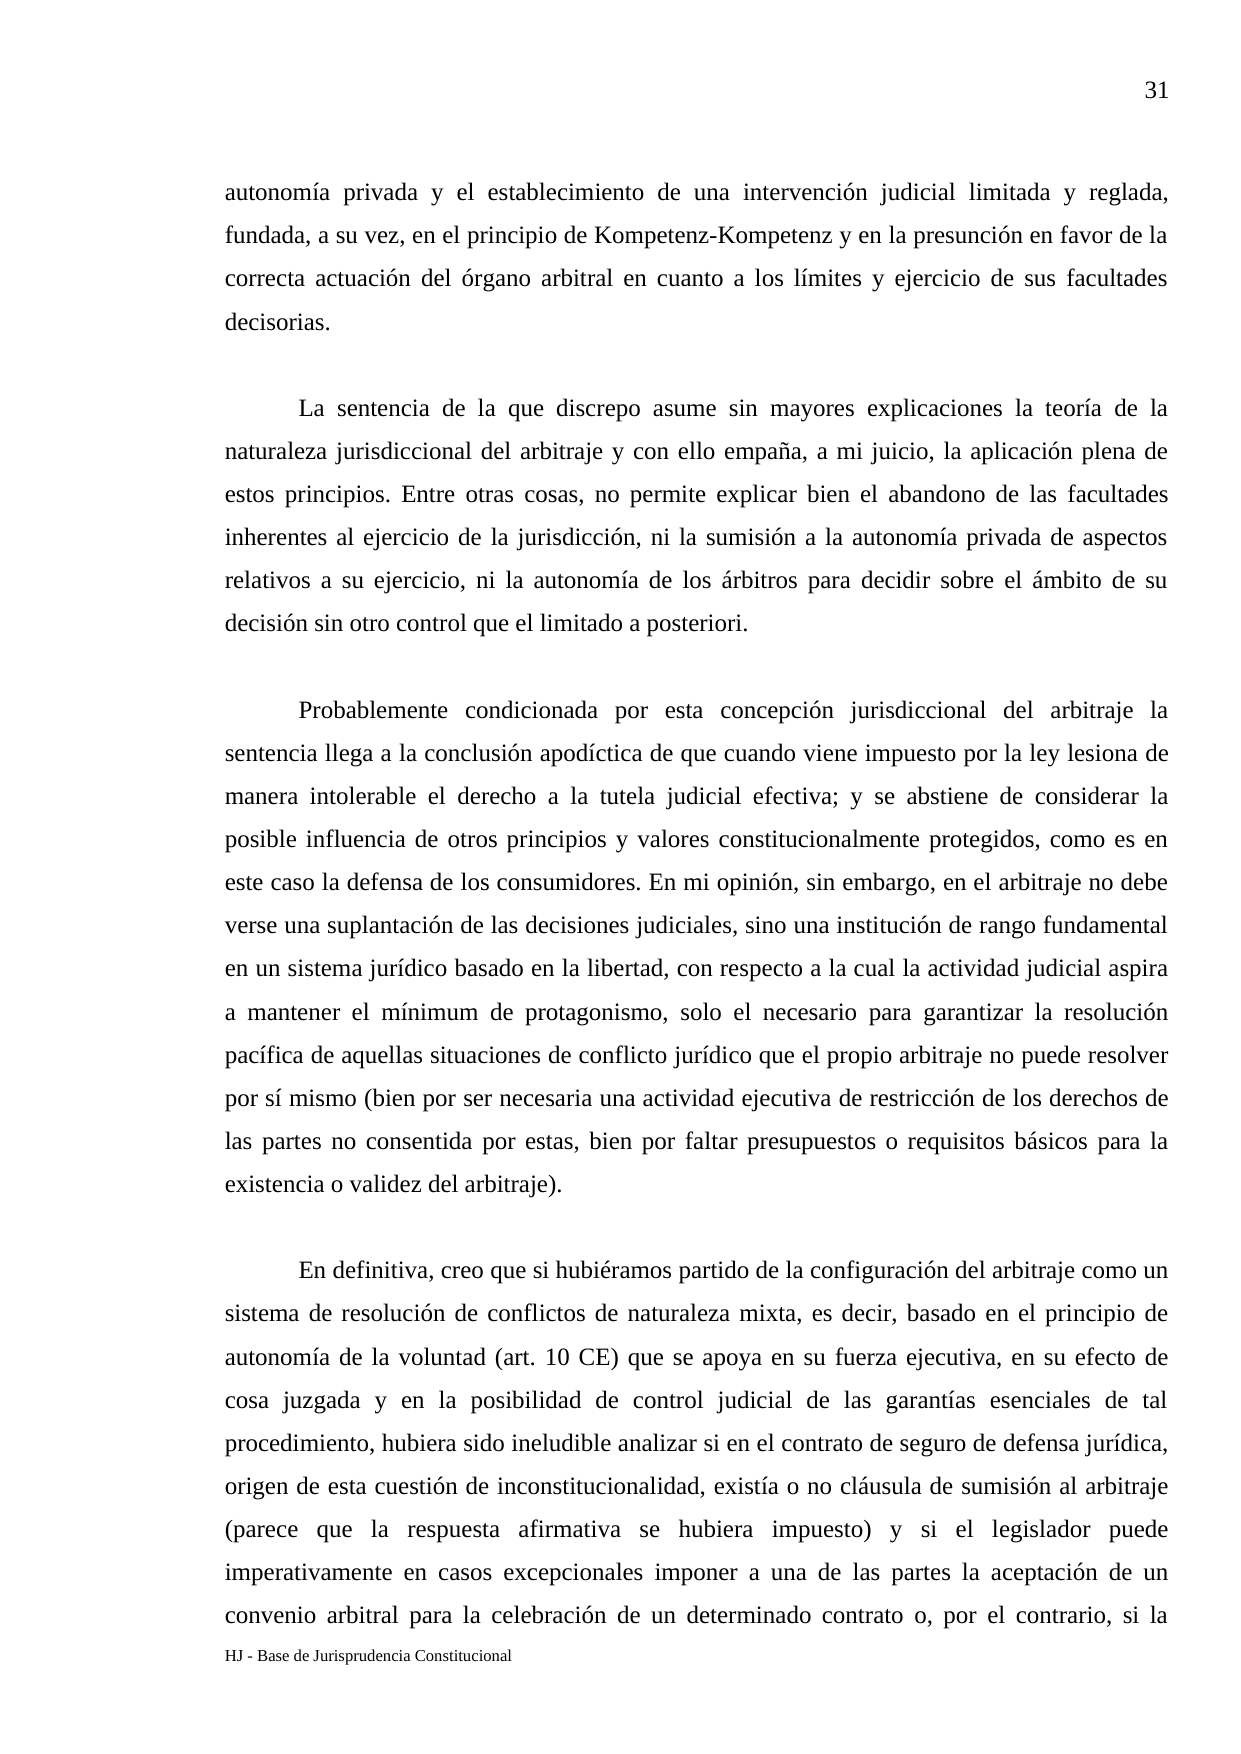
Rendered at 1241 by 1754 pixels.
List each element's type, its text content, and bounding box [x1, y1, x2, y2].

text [224, 177, 1169, 335]
text La sentencia de la que discrepo asume sin mayores explicaciones la teoría de la naturaleza jurisdiccional del arbitraje y con ello empaña, a mi juicio, la aplicación plena de estos principios. Entre otras cosas, no permite explicar bien el abandono de las facultades inherentes al ejercicio de la jurisdicción, ni la sumisión a la autonomía privada de aspectos relativos a su ejercicio, ni la autonomía de los árbitros para decidir sobre el ámbito de su decisión sin otro control que el limitado a posteriori. [224, 393, 1169, 637]
text Probablemente condicionada por esta concepción jurisdiccional del arbitraje la sentencia llega a la conclusión apodíctica de que cuando viene impuesto por la ley lesiona de manera intolerable el derecho a la tutela judicial efectiva; y se abstiene de considerar la posible influencia de otros principios y valores constitucionalmente protegidos, como es en este caso la defensa de los consumidores. En mi opinión, sin embargo, en el arbitraje no debe verse una suplantación de las decisiones judiciales, sino una institución de rango fundamental en un sistema jurídico basado en la libertad, con respecto a la cual la actividad judicial aspira a mantener el mínimum de protagonismo, solo el necesario para garantizar la resolución pacífica de aquellas situaciones de conflicto jurídico que el propio arbitraje no puede resolver por sí mismo (bien por ser necesaria una actividad ejecutiva de restricción de los derechos de las partes no consentida por estas, bien por faltar presupuestos o requisitos básicos para la existencia o validez del arbitraje). [224, 695, 1169, 1198]
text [224, 1255, 1169, 1629]
